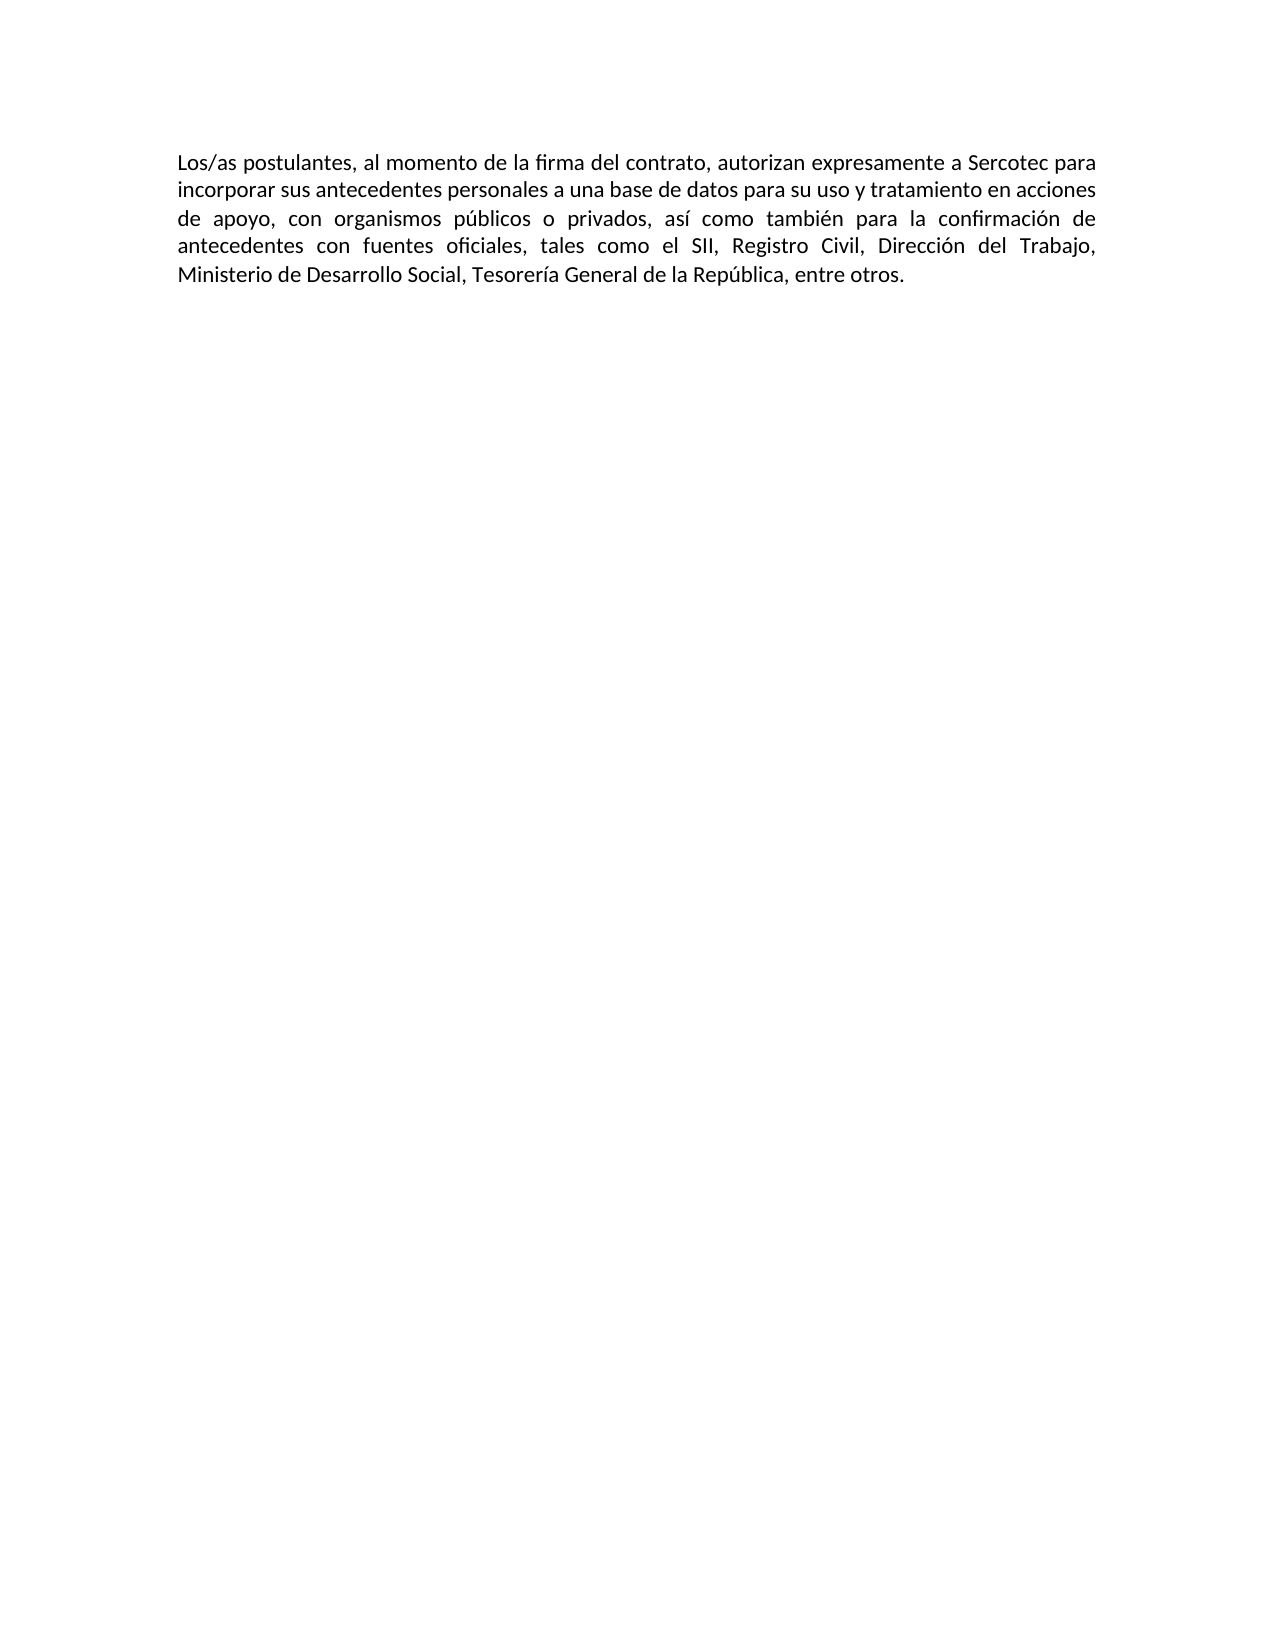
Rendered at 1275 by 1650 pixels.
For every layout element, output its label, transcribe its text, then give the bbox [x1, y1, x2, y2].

text Los/as postulantes, al momento de la firma del contrato, autorizan expresamente a Sercotec para incorporar sus antecedentes personales a una base de datos para su uso y tratamiento en acciones de apoyo, con organismos públicos o privados, así como también para la confirmación de antecedentes con fuentes oficiales, tales como el SII, Registro Civil, Dirección del Trabajo, Ministerio de Desarrollo Social, Tesorería General de la República, entre otros. [177, 148, 1098, 288]
